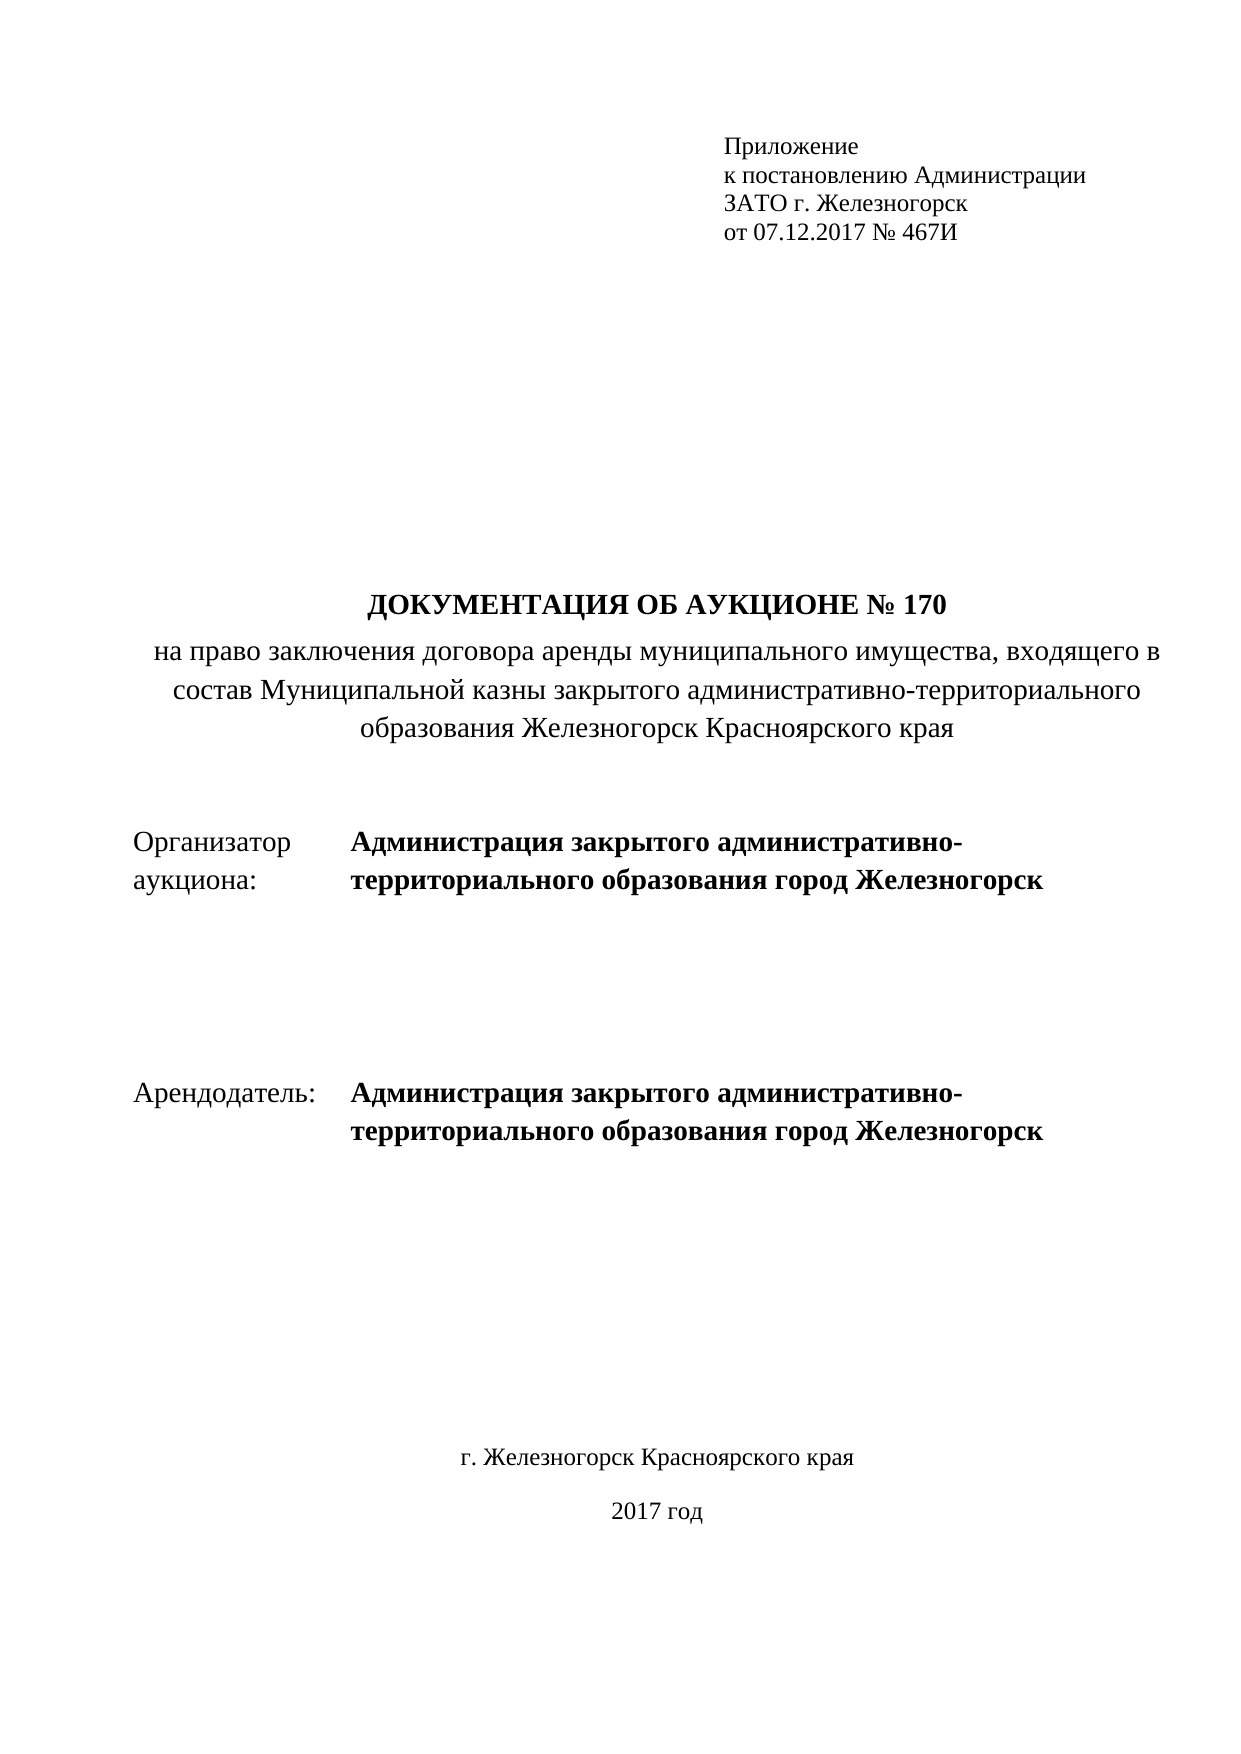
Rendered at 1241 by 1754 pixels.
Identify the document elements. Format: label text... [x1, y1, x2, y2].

text к постановлению Администрации [723, 160, 1181, 188]
text 2017 год [133, 1496, 1181, 1524]
text Приложение [723, 131, 1181, 160]
text ЗАТО г. Железногорск [723, 188, 1181, 217]
table_header Администрация закрытого административно-территориального образования город Железногорск [339, 824, 1118, 967]
text от 07.12.2017 № 467И [723, 217, 1181, 246]
text г. Железногорск Красноярского края [133, 1442, 1181, 1471]
text ДОКУМЕНТАЦИЯ ОБ АУКЦИОНЕ № 170 [133, 587, 1181, 621]
table_cell Администрация закрытого административно-территориального образования город Железногорск [339, 967, 1118, 1227]
text на право заключения договора аренды муниципального имущества, входящего в состав Муниципальной казны закрытого административно-территориального образования Железногорск Красноярского края [133, 633, 1181, 744]
table_header Организатор аукциона: [122, 824, 339, 967]
table_cell Арендодатель: [122, 967, 339, 1227]
